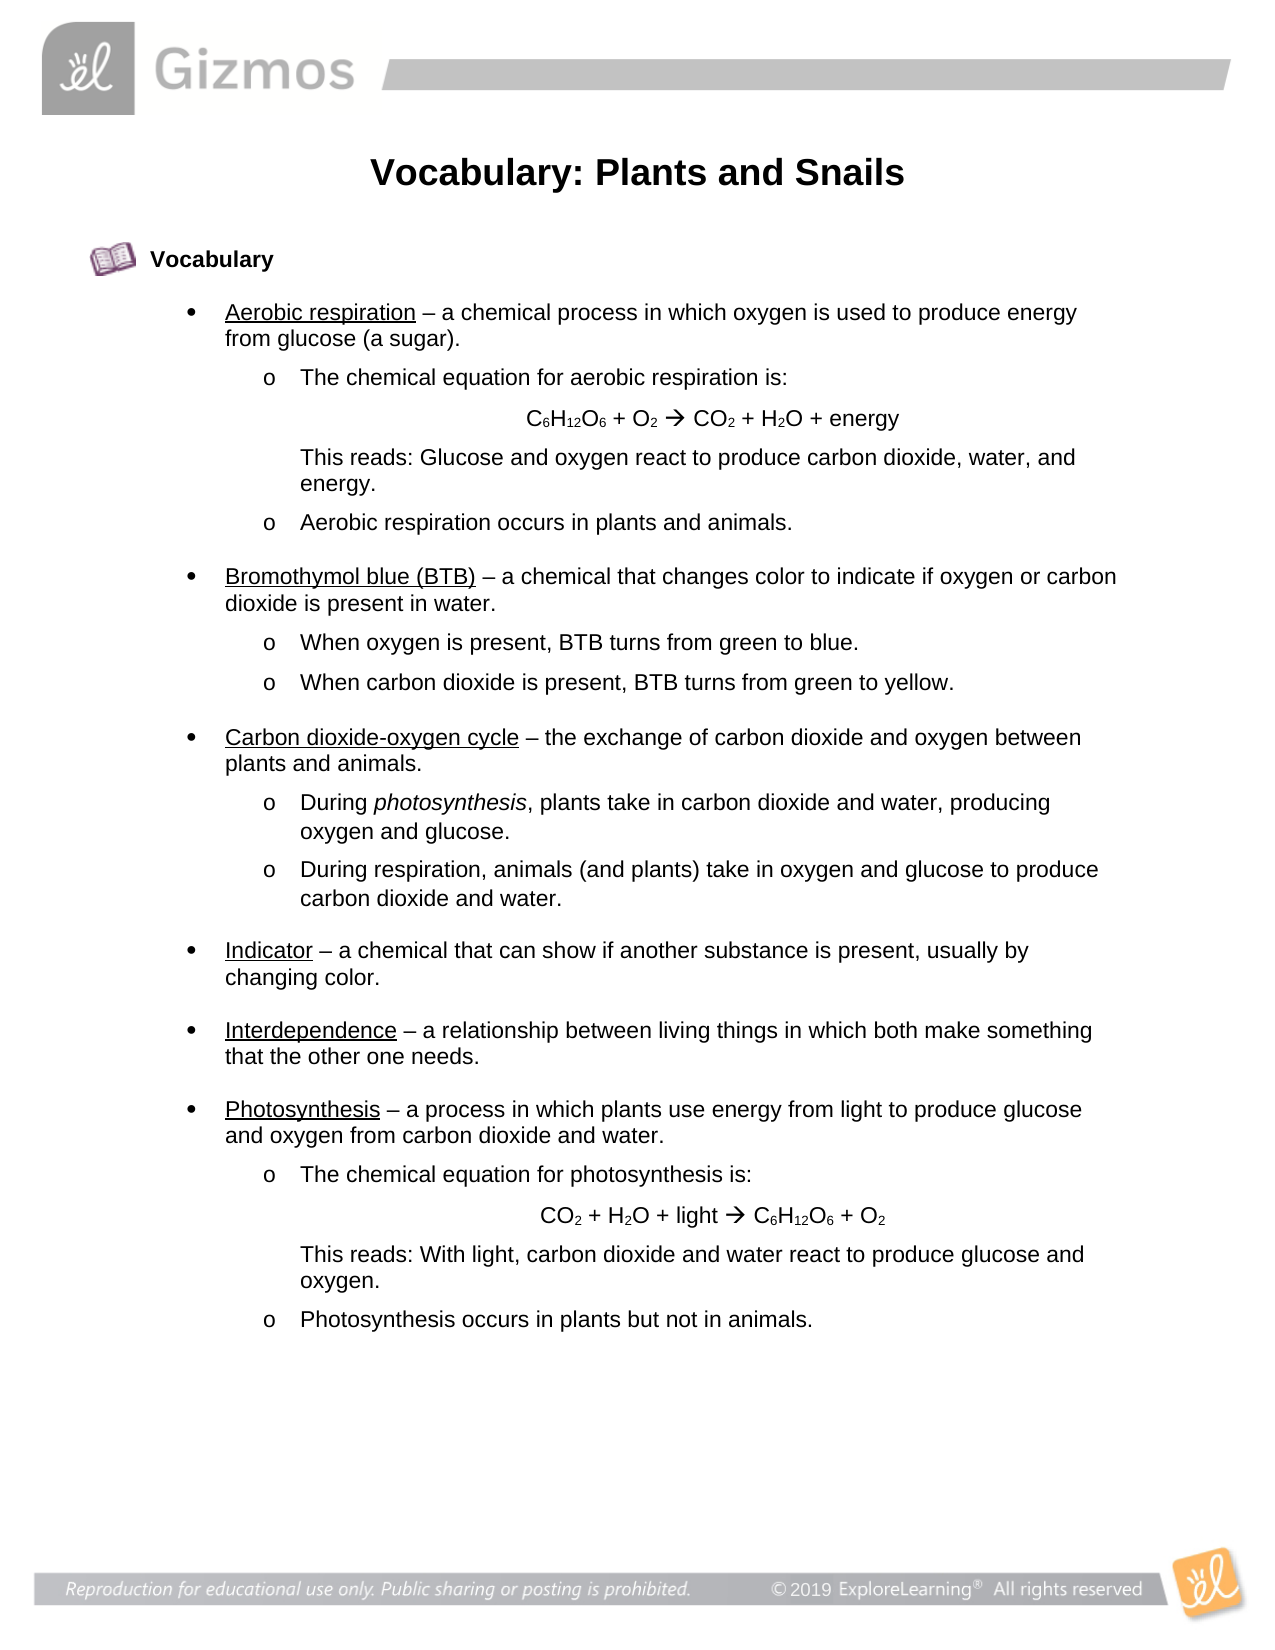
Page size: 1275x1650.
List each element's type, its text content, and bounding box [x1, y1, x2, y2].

text This reads: Glucose and oxygen react to produce carbon dioxide, water, and energy. [300, 443, 1125, 496]
list During photosynthesis, plants take in carbon dioxide and water, producing oxygen and glucose. [262, 789, 1125, 844]
list Bromothymol blue (BTB) – a chemical that changes color to indicate if oxygen or carbon dioxide is present in water. [187, 563, 1125, 616]
list Interdependence – a relationship between living things in which both make something that the other one needs. [187, 1017, 1125, 1069]
list Photosynthesis – a process in which plants use energy from light to produce glucose and oxygen from carbon dioxide and water. [187, 1096, 1125, 1148]
picture [0, 0, 1275, 115]
list Indicator – a chemical that can show if another substance is present, usually by changing color. [187, 937, 1125, 990]
text This reads: With light, carbon dioxide and water react to produce glucose and oxygen. [300, 1241, 1125, 1293]
list Aerobic respiration occurs in plants and animals. [262, 509, 1125, 537]
list When oxygen is present, BTB turns from green to blue. [262, 628, 1125, 657]
text Vocabulary: Plants and Snails [150, 150, 1125, 193]
text C6H12O6 + O2 CO2 + H2O + energy [300, 404, 1125, 431]
list Photosynthesis occurs in plants but not in animals. [262, 1306, 1125, 1334]
list The chemical equation for photosynthesis is: [262, 1161, 1125, 1189]
list When carbon dioxide is present, BTB turns from green to yellow. [262, 669, 1125, 698]
picture [89, 242, 136, 276]
text Vocabulary [150, 246, 1125, 272]
list Carbon dioxide-oxygen cycle – the exchange of carbon dioxide and oxygen between plants and animals. [187, 724, 1125, 777]
list During respiration, animals (and plants) take in oxygen and glucose to produce carbon dioxide and water. [262, 856, 1125, 911]
list Aerobic respiration – a chemical process in which oxygen is used to produce energy from glucose (a sugar). [187, 298, 1125, 351]
list The chemical equation for aerobic respiration is: [262, 364, 1125, 392]
text CO2 + H2O + light C6H12O6 + O2 [300, 1202, 1125, 1228]
picture [0, 1532, 1275, 1650]
